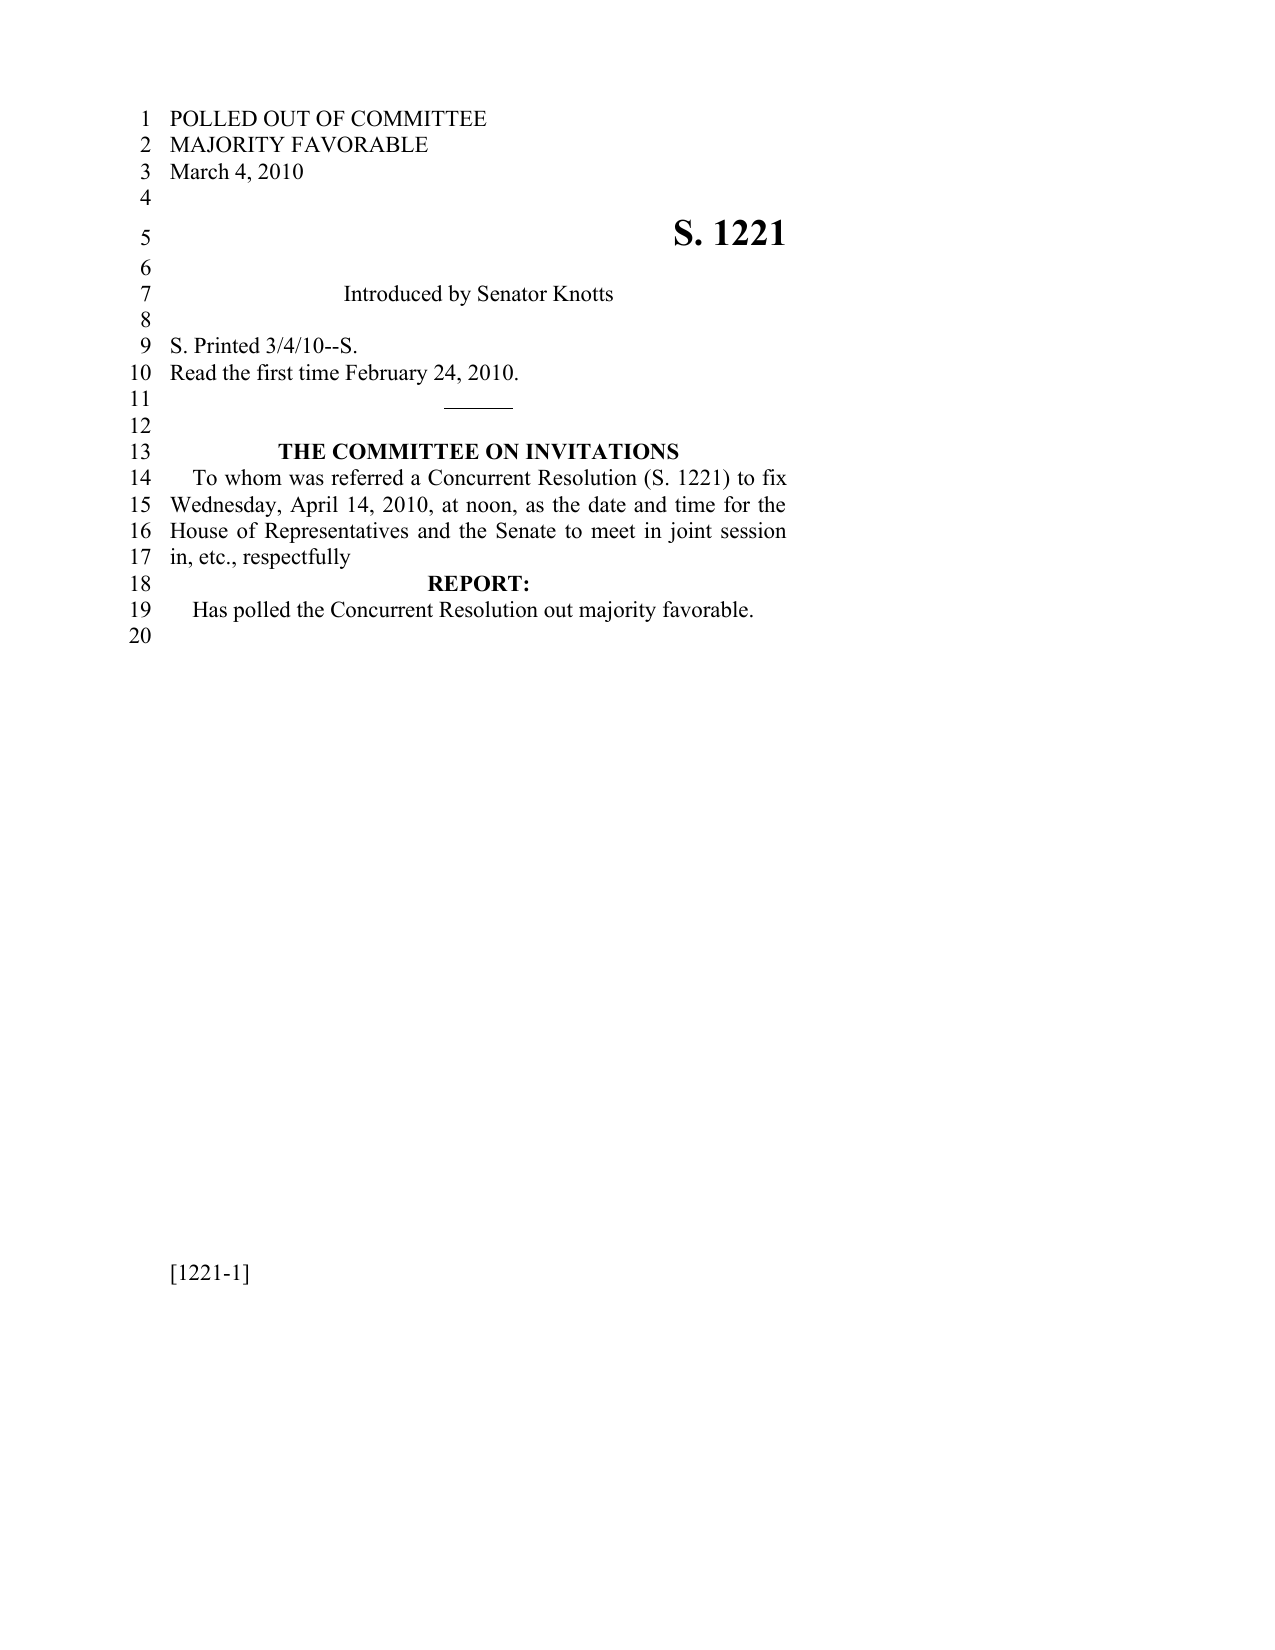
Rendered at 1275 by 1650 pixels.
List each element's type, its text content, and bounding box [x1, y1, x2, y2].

text S. 1221 [169, 210, 787, 253]
text Has polled the Concurrent Resolution out majority favorable. [169, 596, 787, 622]
text POLLED OUT OF COMMITTEE [169, 105, 787, 131]
text Introduced by Senator Knotts [169, 280, 787, 306]
text THE COMMITTEE ON INVITATIONS [169, 438, 787, 464]
text Read the first time February 24, 2010. [169, 359, 787, 385]
text MAJORITY FAVORABLE [169, 131, 787, 158]
text REPORT: [169, 570, 787, 596]
text S. Printed 3/4/10--S. [169, 333, 787, 359]
text March 4, 2010 [169, 158, 787, 184]
text To whom was referred a Concurrent Resolution (S. 1221) to fix Wednesday, April 14, 2010, at noon, as the date and time for the House of Representatives and the Senate to meet in joint session in, etc., respectfully [169, 464, 787, 570]
